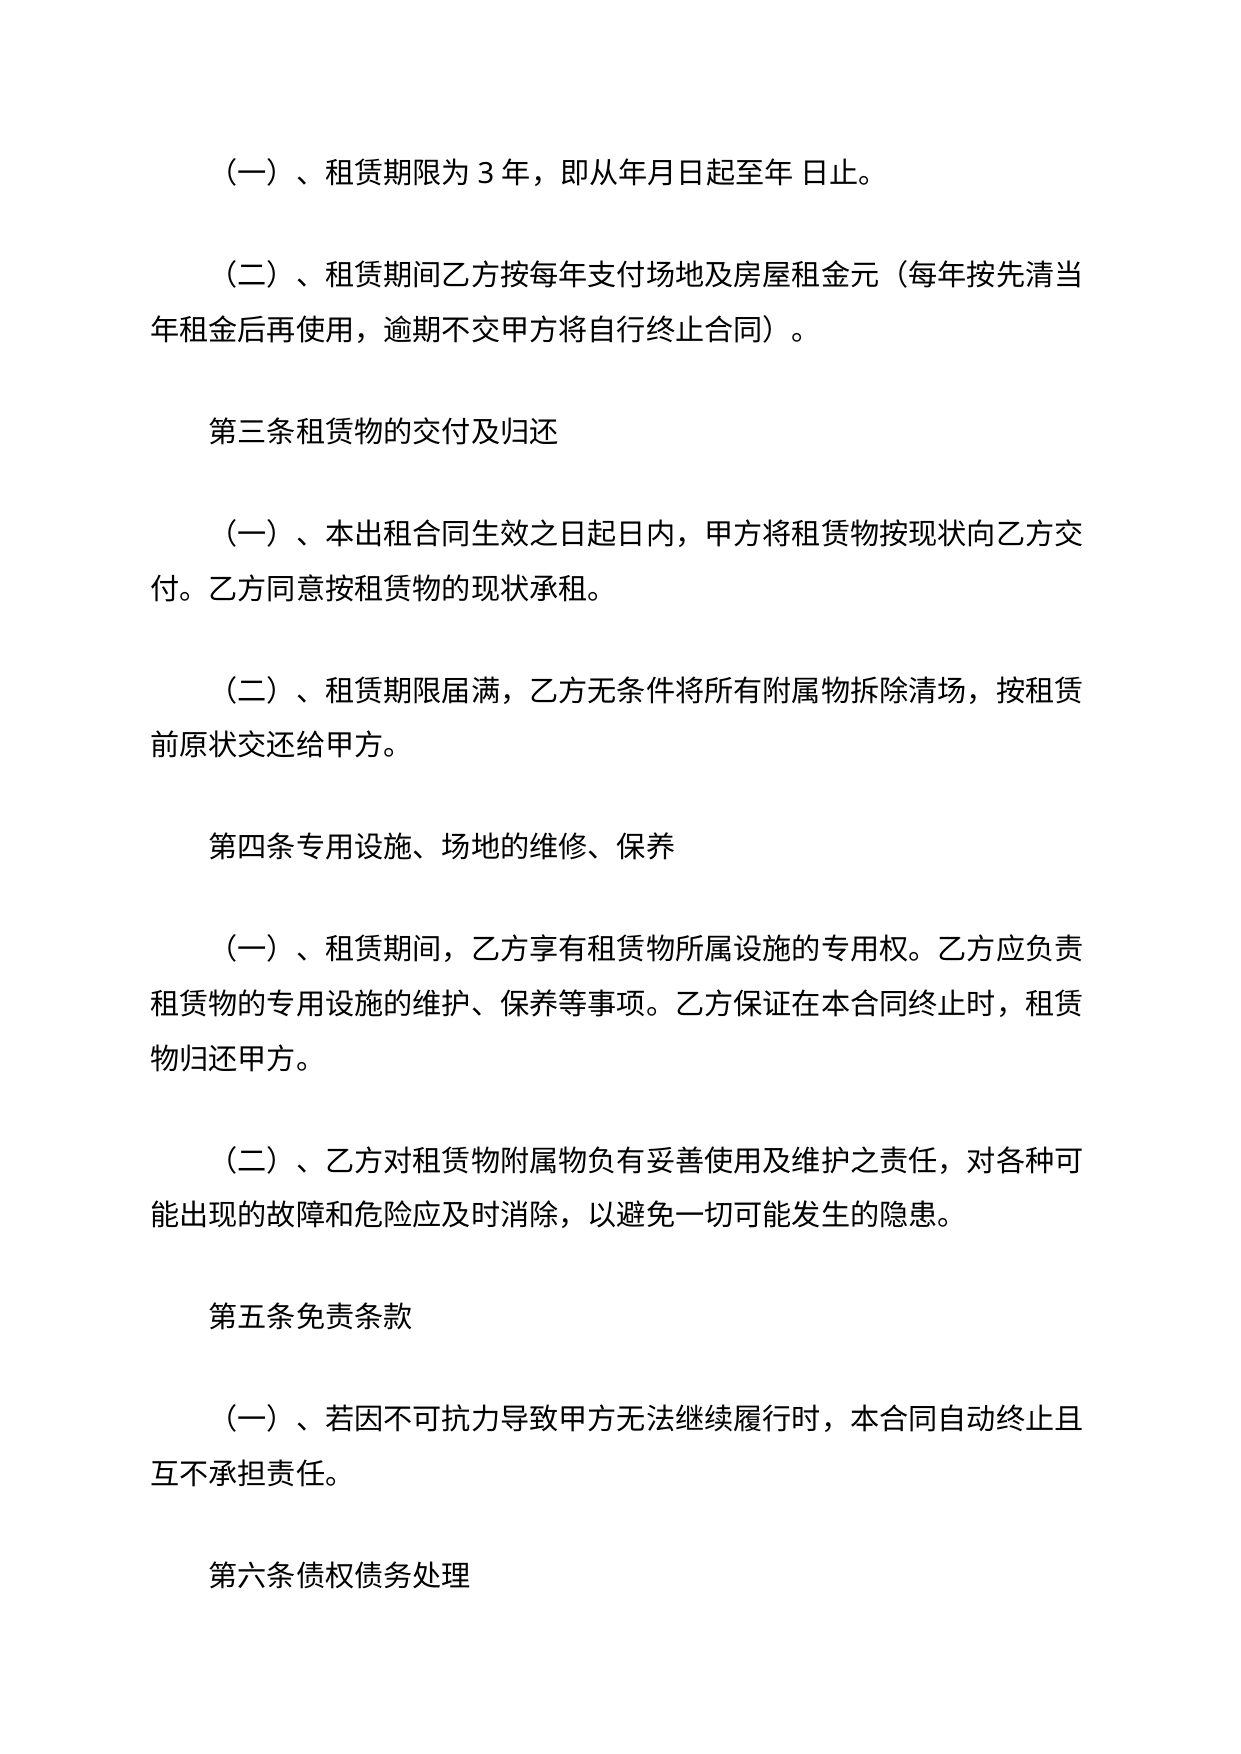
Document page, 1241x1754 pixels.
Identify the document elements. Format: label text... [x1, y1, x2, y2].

text （一）、若因不可抗力导致甲方无法继续履行时，本合同自动终止且互不承担责任。 [150, 1396, 1090, 1493]
text （二）、租赁期间乙方按每年支付场地及房屋租金元（每年按先清当年租金后再使用，逾期不交甲方将自行终止合同）。 [150, 252, 1090, 349]
text （一）、租赁期间，乙方享有租赁物所属设施的专用权。乙方应负责租赁物的专用设施的维护、保养等事项。乙方保证在本合同终止时，租赁物归还甲方。 [150, 926, 1090, 1078]
text （二）、乙方对租赁物附属物负有妥善使用及维护之责任，对各种可能出现的故障和危险应及时消除，以避免一切可能发生的隐患。 [150, 1137, 1090, 1234]
text （一）、租赁期限为 3 年，即从年月日起至年 日止。 [150, 150, 1090, 192]
text 第三条租赁物的交付及归还 [150, 409, 1090, 451]
text （二）、租赁期限届满，乙方无条件将所有附属物拆除清场，按租赁前原状交还给甲方。 [150, 667, 1090, 764]
text 第四条专用设施、场地的维修、保养 [150, 824, 1090, 866]
text 第五条免责条款 [150, 1294, 1090, 1336]
text （一）、本出租合同生效之日起日内，甲方将租赁物按现状向乙方交付。乙方同意按租赁物的现状承租。 [150, 510, 1090, 608]
text 第六条债权债务处理 [150, 1552, 1090, 1594]
